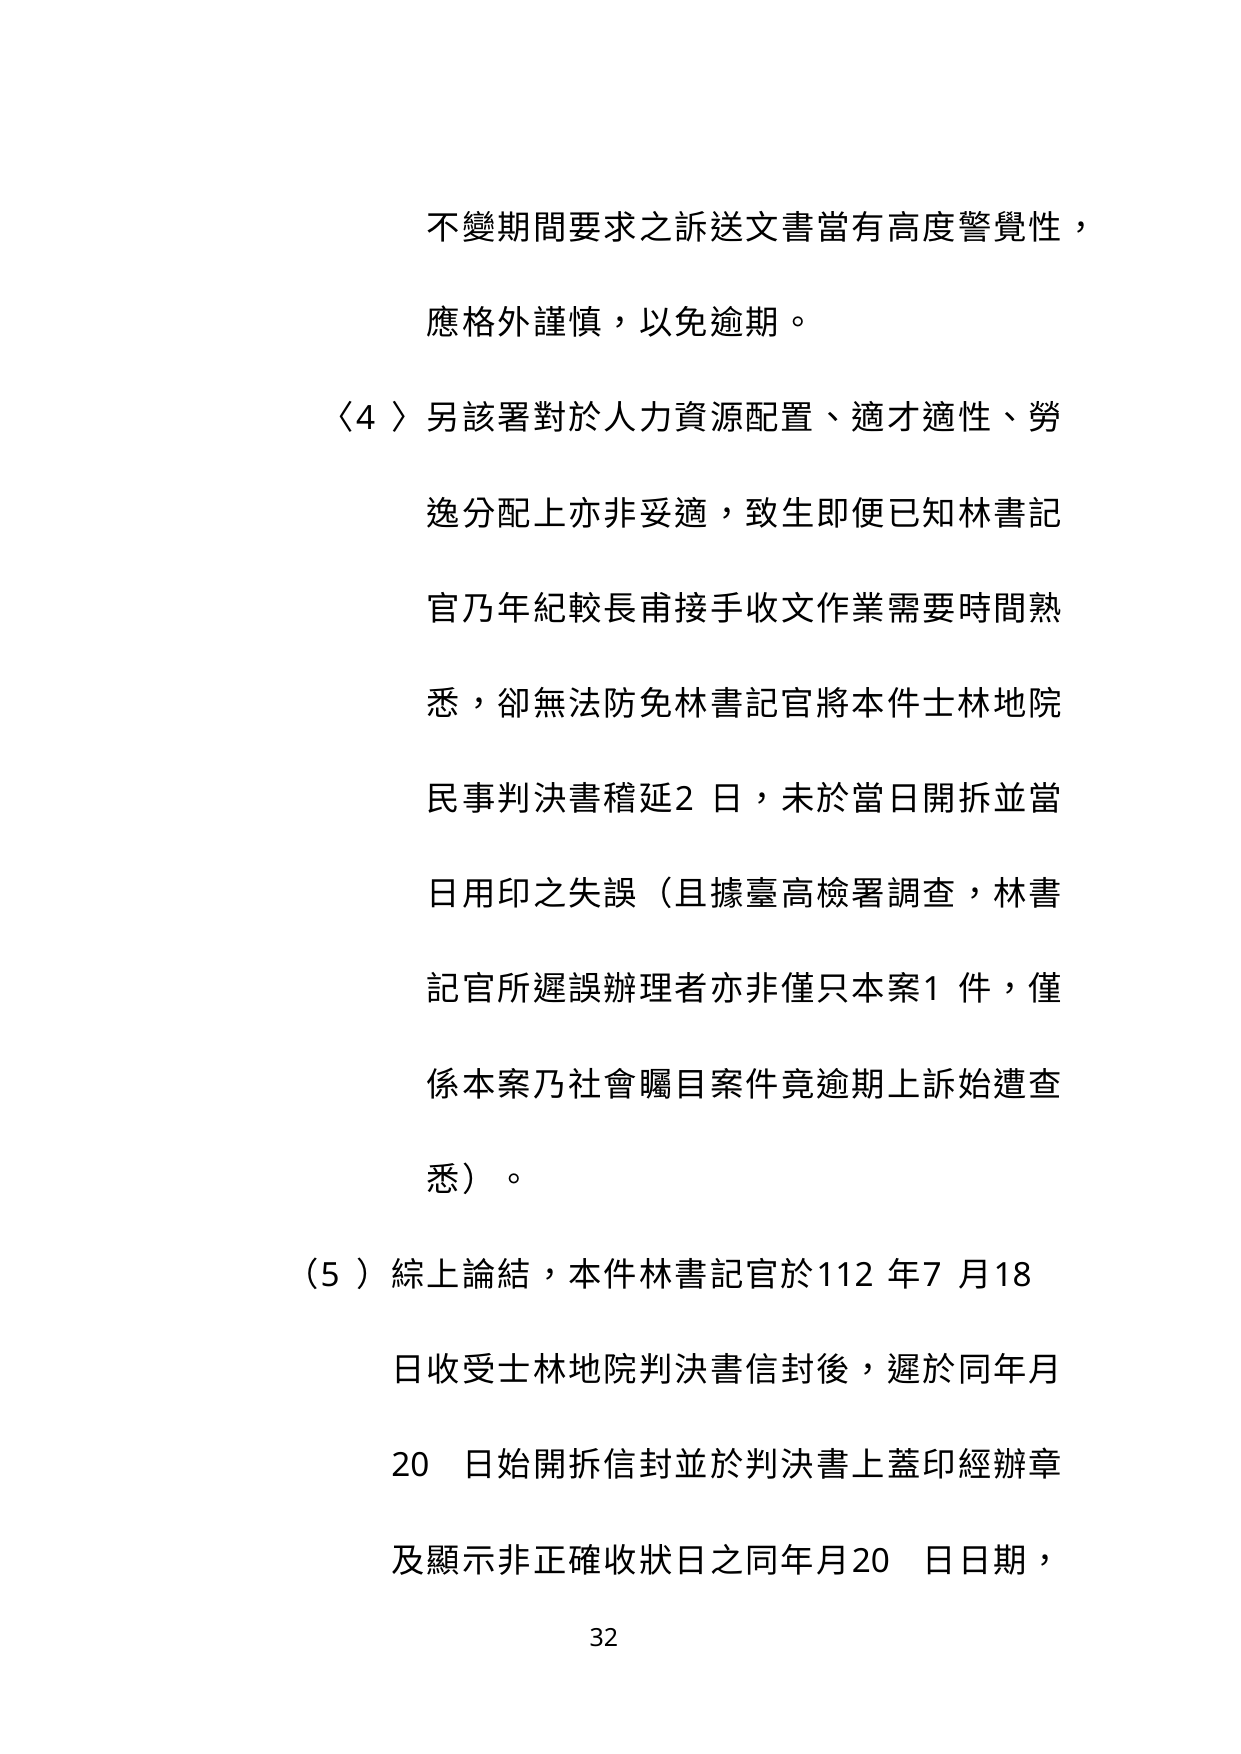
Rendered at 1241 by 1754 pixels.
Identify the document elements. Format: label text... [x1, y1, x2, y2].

subtitle 另該署對於人力資源配置、適才適性、勞逸分配上亦非妥適，致生即便已知林書記官乃年紀較長甫接手收文作業需要時間熟悉，卻無法防免林書記官將本件士林地院民事判決書稽延2日，未於當日開拆並當日用印之失誤（且據臺高檢署調查，林書記官所遲誤辦理者亦非僅只本案1件，僅係本案乃社會矚目案件竟逾期上訴始遭查悉）。 [303, 368, 1064, 1224]
